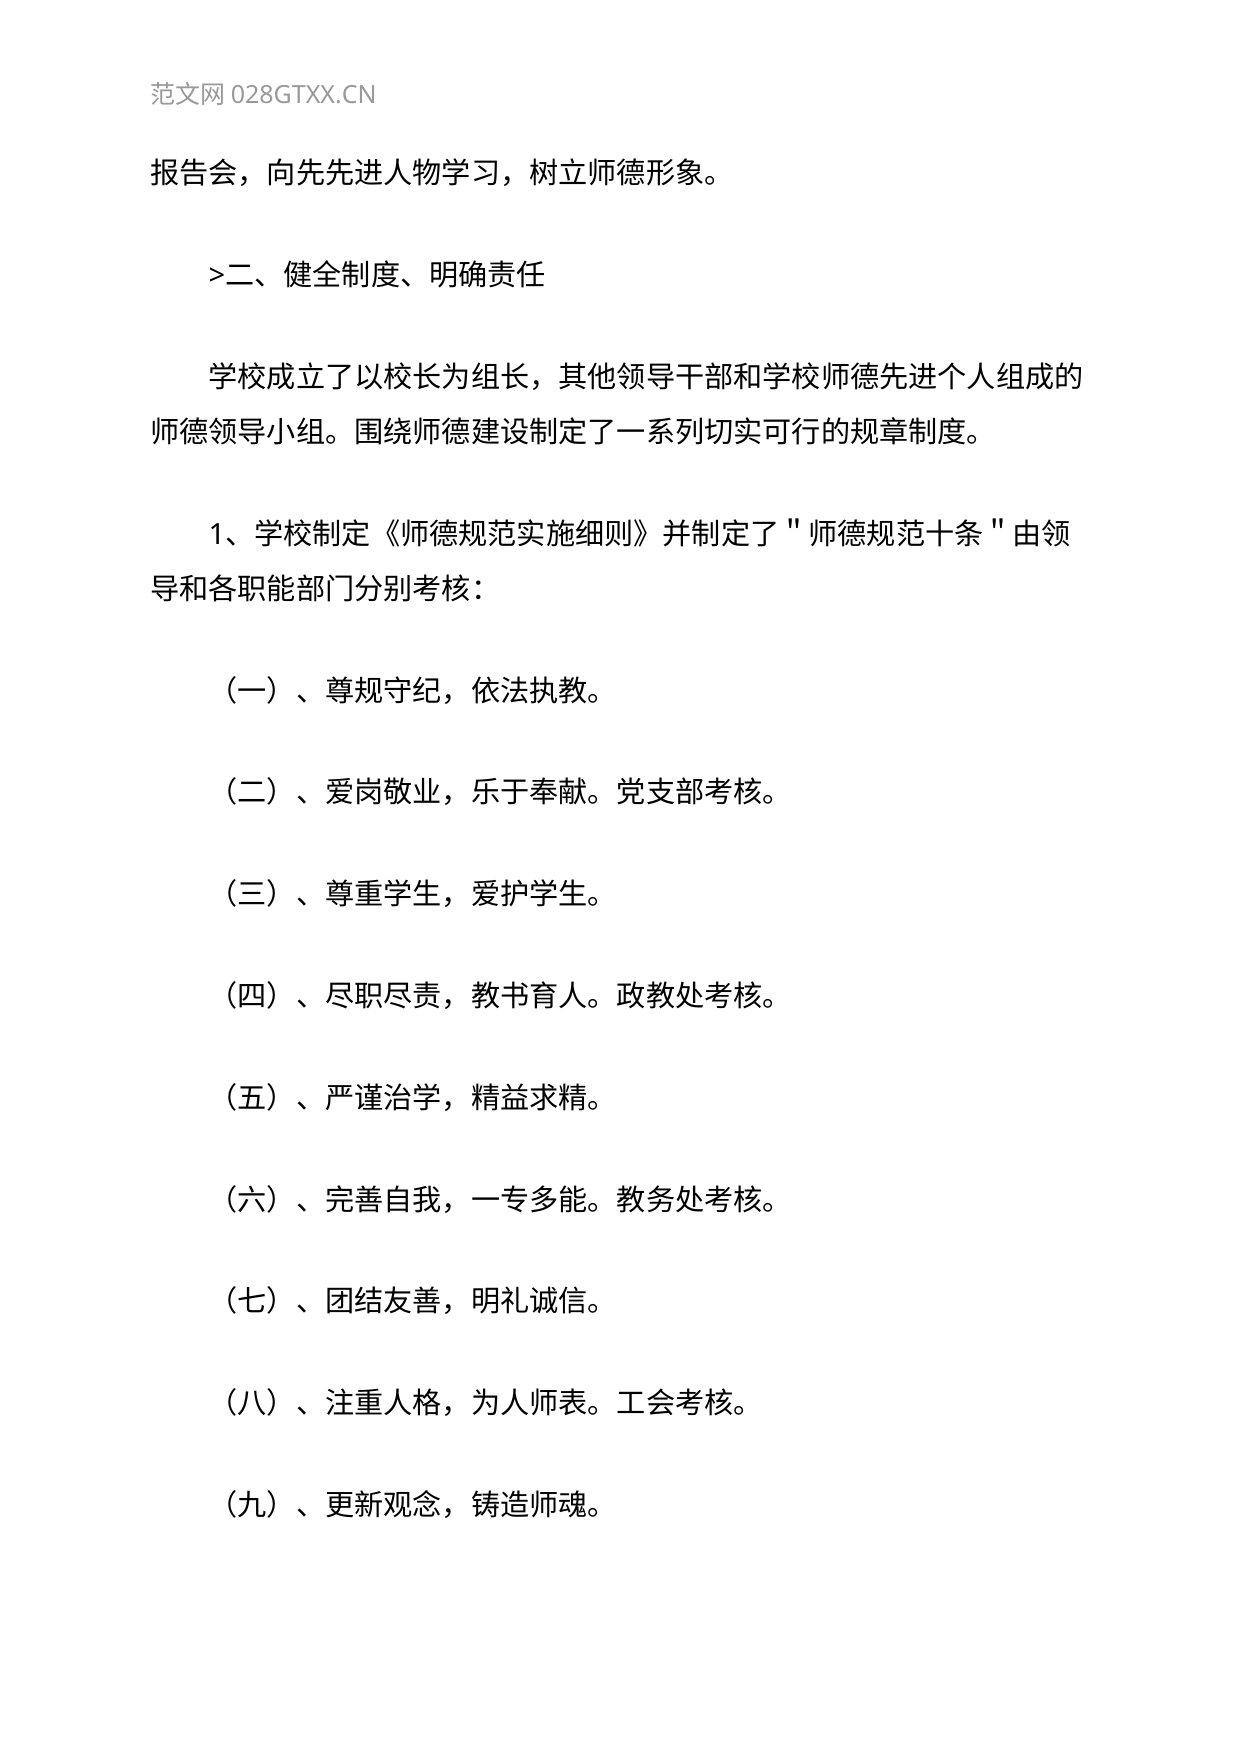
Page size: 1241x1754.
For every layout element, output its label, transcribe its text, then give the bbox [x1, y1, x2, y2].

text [150, 150, 1090, 192]
text （四）、尽职尽责，教书育人。政教处考核。 [150, 972, 1090, 1015]
text （七）、团结友善，明礼诚信。 [150, 1278, 1090, 1320]
text （九）、更新观念，铸造师魂。 [150, 1481, 1090, 1524]
text （一）、尊规守纪，依法执教。 [150, 667, 1090, 709]
text （二）、爱岗敬业，乐于奉献。党支部考核。 [150, 769, 1090, 811]
text （五）、严谨治学，精益求精。 [150, 1074, 1090, 1117]
text 学校成立了以校长为组长，其他领导干部和学校师德先进个人组成的师德领导小组。围绕师德建设制定了一系列切实可行的规章制度。 [150, 354, 1090, 451]
text （八）、注重人格，为人师表。工会考核。 [150, 1379, 1090, 1422]
text >二、健全制度、明确责任 [150, 252, 1090, 294]
text （三）、尊重学生，爱护学生。 [150, 871, 1090, 913]
text 1、学校制定《师德规范实施细则》并制定了＂师德规范十条＂由领导和各职能部门分别考核： [150, 510, 1090, 608]
text （六）、完善自我，一专多能。教务处考核。 [150, 1176, 1090, 1218]
